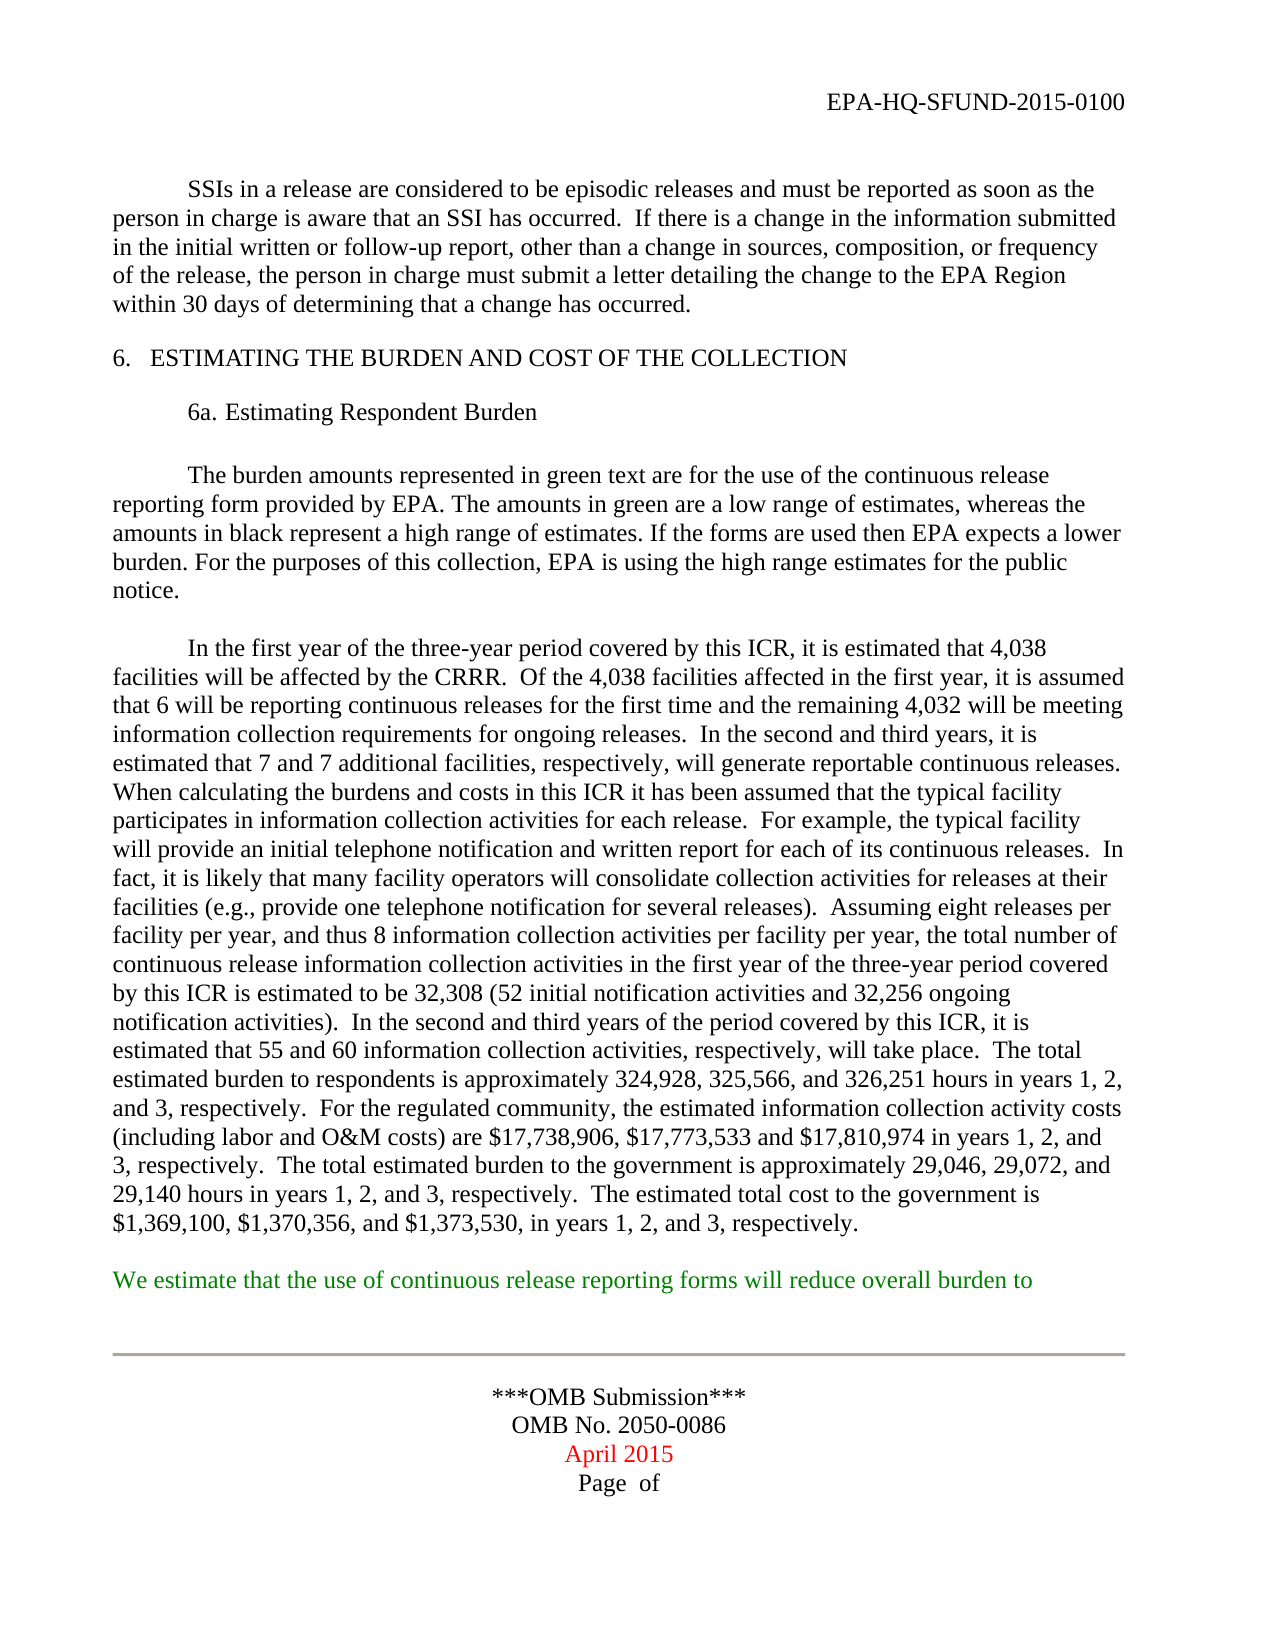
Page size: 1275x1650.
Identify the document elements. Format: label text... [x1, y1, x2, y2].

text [112, 1266, 1125, 1294]
text In the first year of the three-year period covered by this ICR, it is estimated that 4,038 facilities will be affected by the CRRR. Of the 4,038 facilities affected in the first year, it is assumed that 6 will be reporting continuous releases for the first time and the remaining 4,032 will be meeting information collection requirements for ongoing releases. In the second and third years, it is estimated that 7 and 7 additional facilities, respectively, will generate reportable continuous releases. When calculating the burdens and costs in this ICR it has been assumed that the typical facility participates in information collection activities for each release. For example, the typical facility will provide an initial telephone notification and written report for each of its continuous releases. In fact, it is likely that many facility operators will consolidate collection activities for releases at their facilities (e.g., provide one telephone notification for several releases). Assuming eight releases per facility per year, and thus 8 information collection activities per facility per year, the total number of continuous release information collection activities in the first year of the three-year period covered by this ICR is estimated to be 32,308 (52 initial notification activities and 32,256 ongoing notification activities). In the second and third years of the period covered by this ICR, it is estimated that 55 and 60 information collection activities, respectively, will take place. The total estimated burden to respondents is approximately 324,928, 325,566, and 326,251 hours in years 1, 2, and 3, respectively. For the regulated community, the estimated information collection activity costs (including labor and O&M costs) are $17,738,906, $17,773,533 and $17,810,974 in years 1, 2, and 3, respectively. The total estimated burden to the government is approximately 29,046, 29,072, and 29,140 hours in years 1, 2, and 3, respectively. The estimated total cost to the government is $1,369,100, $1,370,356, and $1,373,530, in years 1, 2, and 3, respectively. [112, 633, 1125, 1237]
subtitle ESTIMATING THE BURDEN AND COST OF THE COLLECTION [112, 343, 1125, 372]
text The burden amounts represented in green text are for the use of the continuous release reporting form provided by EPA. The amounts in green are a low range of estimates, whereas the amounts in black represent a high range of estimates. If the forms are used then EPA expects a lower burden. For the purposes of this collection, EPA is using the high range estimates for the public notice. [112, 461, 1125, 604]
text SSIs in a release are considered to be episodic releases and must be reported as soon as the person in charge is aware that an SSI has occurred. If there is a change in the information submitted in the initial written or follow-up report, other than a change in sources, composition, or frequency of the release, the person in charge must submit a letter detailing the change to the EPA Region within 30 days of determining that a change has occurred. [112, 174, 1125, 318]
subtitle Estimating Respondent Burden [187, 397, 1125, 426]
